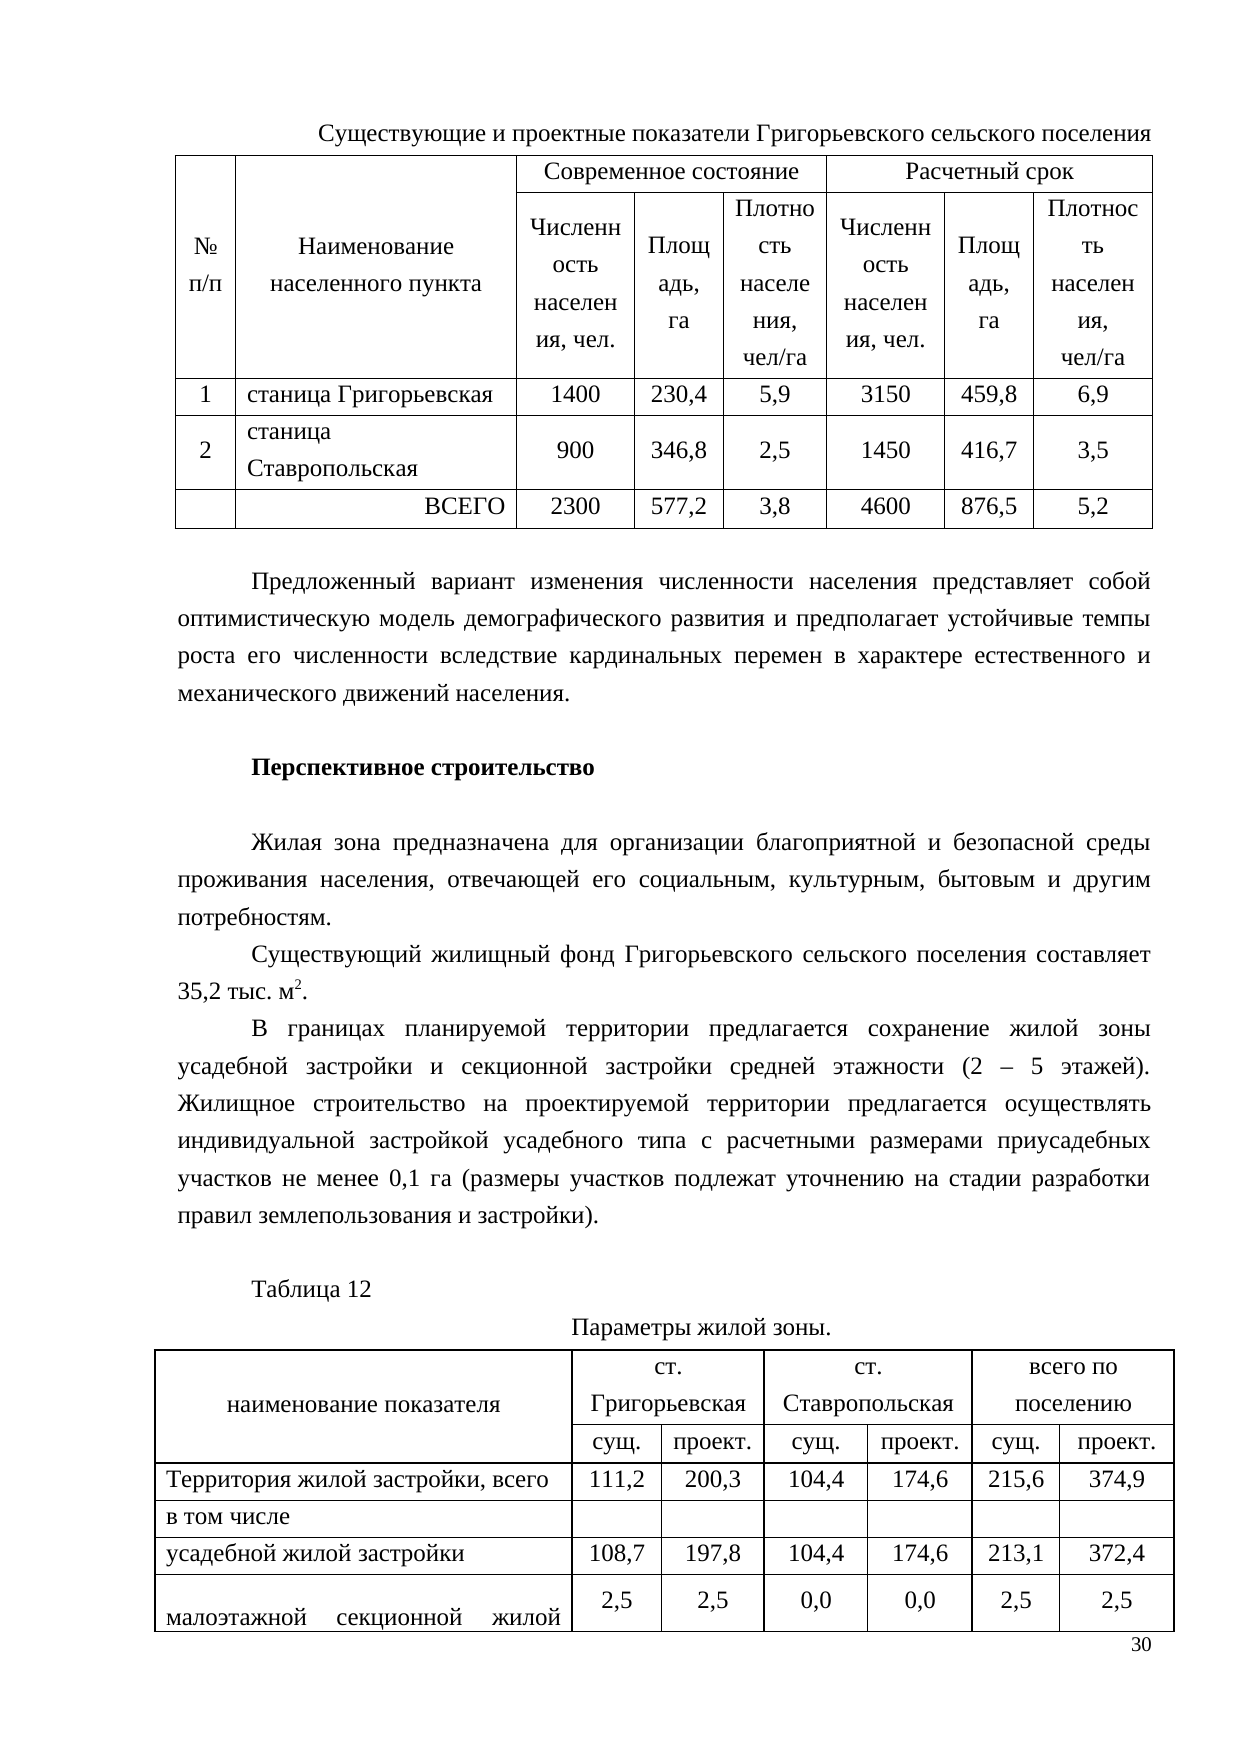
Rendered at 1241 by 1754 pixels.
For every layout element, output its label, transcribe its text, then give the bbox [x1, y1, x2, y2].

table_cell 197,8 [662, 1538, 763, 1574]
table_cell 2,5 [573, 1575, 661, 1631]
table_cell 3,8 [724, 490, 826, 528]
table_cell 200,3 [662, 1464, 763, 1500]
text Параметры жилой зоны. [177, 1312, 1152, 1341]
table_cell сущ. [765, 1425, 867, 1462]
table_cell 104,4 [765, 1538, 867, 1574]
table_cell 4600 [827, 490, 944, 528]
table_cell 900 [517, 416, 634, 489]
table_cell 0,0 [868, 1575, 971, 1631]
table_cell Плотность населения, чел/га [1034, 193, 1152, 378]
table_cell станица Ставропольская [236, 416, 516, 489]
table_cell сущ. [573, 1425, 661, 1462]
table_cell проект. [662, 1425, 763, 1462]
table_cell в том числе [156, 1501, 571, 1537]
text Существующий жилищный фонд Григорьевского сельского поселения составляет 35,2 тыс. м2. [177, 939, 1152, 1005]
table_cell [662, 1501, 763, 1537]
table_cell Численность населения, чел. [827, 193, 944, 378]
table_header Современное состояние [517, 156, 826, 192]
table_cell 230,4 [635, 379, 723, 415]
table_header ст. Ставропольская [765, 1351, 971, 1424]
table_cell 2300 [517, 490, 634, 528]
table_cell 2 [176, 416, 235, 489]
table_cell 2,5 [724, 416, 826, 489]
text Перспективное строительство [177, 752, 1152, 781]
table_cell Площадь, га [945, 193, 1033, 378]
table_cell 5,9 [724, 379, 826, 415]
table_cell [765, 1501, 867, 1537]
table_cell Площадь, га [635, 193, 723, 378]
table_cell 416,7 [945, 416, 1033, 489]
table_cell станица Григорьевская [236, 379, 516, 415]
table_cell проект. [1060, 1425, 1173, 1462]
table_cell [1060, 1501, 1173, 1537]
table_cell 111,2 [573, 1464, 661, 1500]
table_cell 374,9 [1060, 1464, 1173, 1500]
table_cell [176, 490, 235, 528]
table_cell [868, 1501, 971, 1537]
table_header наименование показателя [156, 1351, 571, 1462]
table_cell 3150 [827, 379, 944, 415]
table_cell 2,5 [973, 1575, 1059, 1631]
table_cell [573, 1501, 661, 1537]
text В границах планируемой территории предлагается сохранение жилой зоны усадебной застройки и секционной застройки средней этажности (2 – 5 этажей). Жилищное строительство на проектируемой территории предлагается осуществлять индивидуальной застройкой усадебного типа с расчетными размерами приусадебных участков не менее 0,1 га (размеры участков подлежат уточнению на стадии разработки правил землепользования и застройки). [177, 1013, 1152, 1229]
table_header Наименование населенного пункта [236, 156, 516, 378]
table_cell Численность населения, чел. [517, 193, 634, 378]
table_cell 174,6 [868, 1538, 971, 1574]
table_cell 372,4 [1060, 1538, 1173, 1574]
table_cell 1 [176, 379, 235, 415]
table_cell 104,4 [765, 1464, 867, 1500]
text Таблица 12 [177, 1274, 1152, 1303]
table_cell 876,5 [945, 490, 1033, 528]
table_cell усадебной жилой застройки [156, 1538, 571, 1574]
text Жилая зона предназначена для организации благоприятной и безопасной среды проживания населения, отвечающей его социальным, культурным, бытовым и другим потребностям. [177, 827, 1152, 930]
table_header № п/п [176, 156, 235, 378]
table_cell 174,6 [868, 1464, 971, 1500]
table_cell 1400 [517, 379, 634, 415]
table_cell ВСЕГО [236, 490, 516, 528]
table_cell 213,1 [973, 1538, 1059, 1574]
text Предложенный вариант изменения численности населения представляет собой оптимистическую модель демографического развития и предполагает устойчивые темпы роста его численности вследствие кардинальных перемен в характере естественного и механического движений населения. [177, 566, 1152, 707]
table_cell 5,2 [1034, 490, 1152, 528]
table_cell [156, 1575, 571, 1631]
table_cell 108,7 [573, 1538, 661, 1574]
table_cell 2,5 [1060, 1575, 1173, 1631]
table_header Расчетный срок [827, 156, 1152, 192]
text Существующие и проектные показатели Григорьевского сельского поселения [177, 118, 1152, 147]
table_header ст. Григорьевская [573, 1351, 763, 1424]
table_cell 459,8 [945, 379, 1033, 415]
table_cell Территория жилой застройки, всего [156, 1464, 571, 1500]
table_cell сущ. [973, 1425, 1059, 1462]
table_cell Плотность населения, чел/га [724, 193, 826, 378]
table_cell 0,0 [765, 1575, 867, 1631]
table_cell 3,5 [1034, 416, 1152, 489]
table_cell 215,6 [973, 1464, 1059, 1500]
table_header всего по поселению [973, 1351, 1173, 1424]
table_cell 2,5 [662, 1575, 763, 1631]
table_cell 577,2 [635, 490, 723, 528]
table_cell 346,8 [635, 416, 723, 489]
table_cell [973, 1501, 1059, 1537]
table_cell 1450 [827, 416, 944, 489]
table_cell 6,9 [1034, 379, 1152, 415]
table_cell проект. [868, 1425, 971, 1462]
